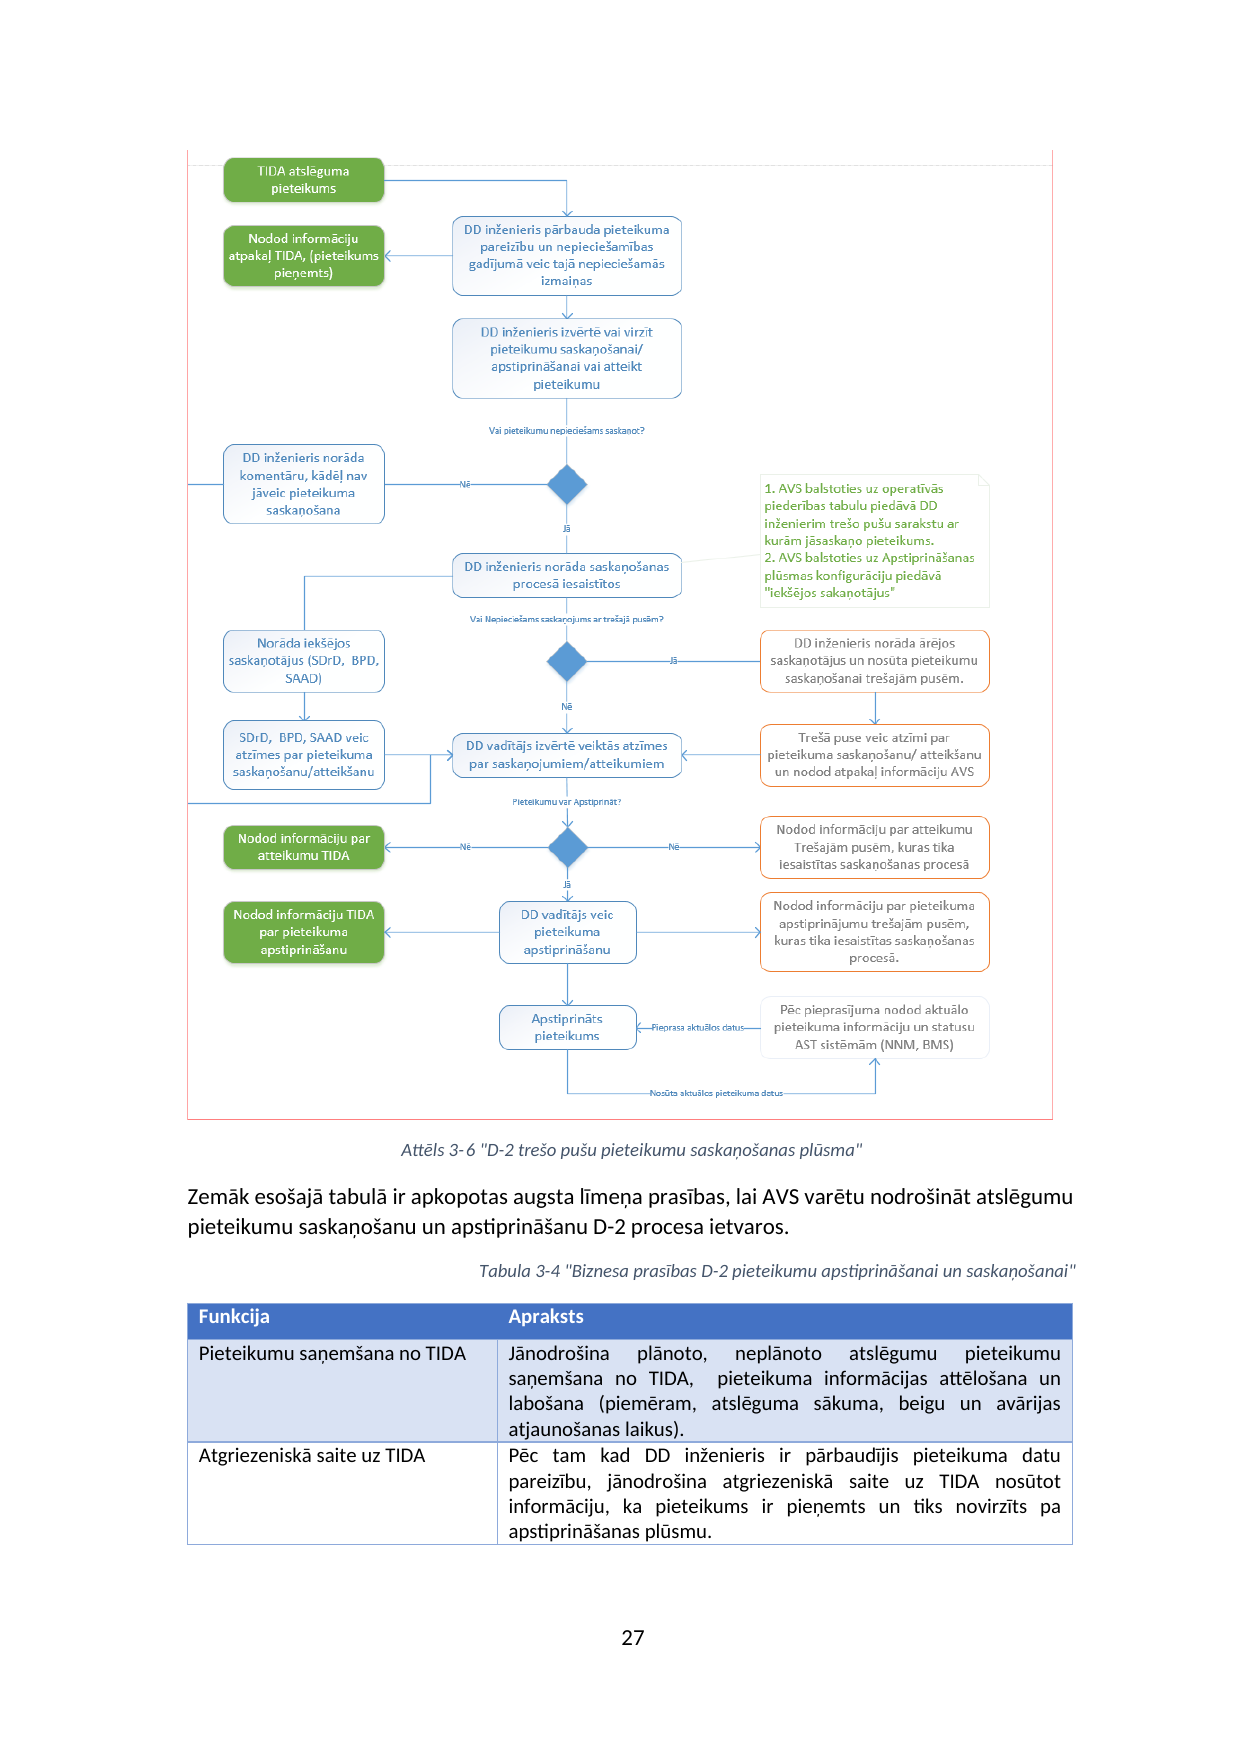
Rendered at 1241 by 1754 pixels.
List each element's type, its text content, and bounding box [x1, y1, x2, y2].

picture [187, 150, 1053, 1120]
table_header Apraksts [497, 1304, 1072, 1339]
text Attēls 3-6 "D-2 trešo pušu pieteikumu saskaņošanas plūsma" [187, 1138, 1078, 1161]
text Zemāk esošajā tabulā ir apkopotas augsta līmeņa prasības, lai AVS varētu nodrošināt atslēgumu pieteikumu saskaņošanu un apstiprināšanu D-2 procesa ietvaros. [187, 1182, 1078, 1240]
table_cell Atgriezeniskā saite uz TIDA [188, 1443, 497, 1544]
text Tabula 3-4 "Biznesa prasības D-2 pieteikumu apstiprināšanai un saskaņošanai" [187, 1259, 1078, 1282]
table_cell Jānodrošina plānoto, neplānoto atslēgumu pieteikumu saņemšana no TIDA, pieteikuma informācijas attēlošana un labošana (piemēram, atslēguma sākuma, beigu un avārijas atjaunošanas laikus). [498, 1340, 1072, 1441]
table_cell Pieteikumu saņemšana no TIDA [188, 1340, 497, 1441]
table_header Funkcija [188, 1304, 497, 1339]
table_cell Pēc tam kad DD inženieris ir pārbaudījis pieteikuma datu pareizību, jānodrošina atgriezeniskā saite uz TIDA nosūtot informāciju, ka pieteikums ir pieņemts un tiks novirzīts pa apstiprināšanas plūsmu. [498, 1443, 1072, 1544]
